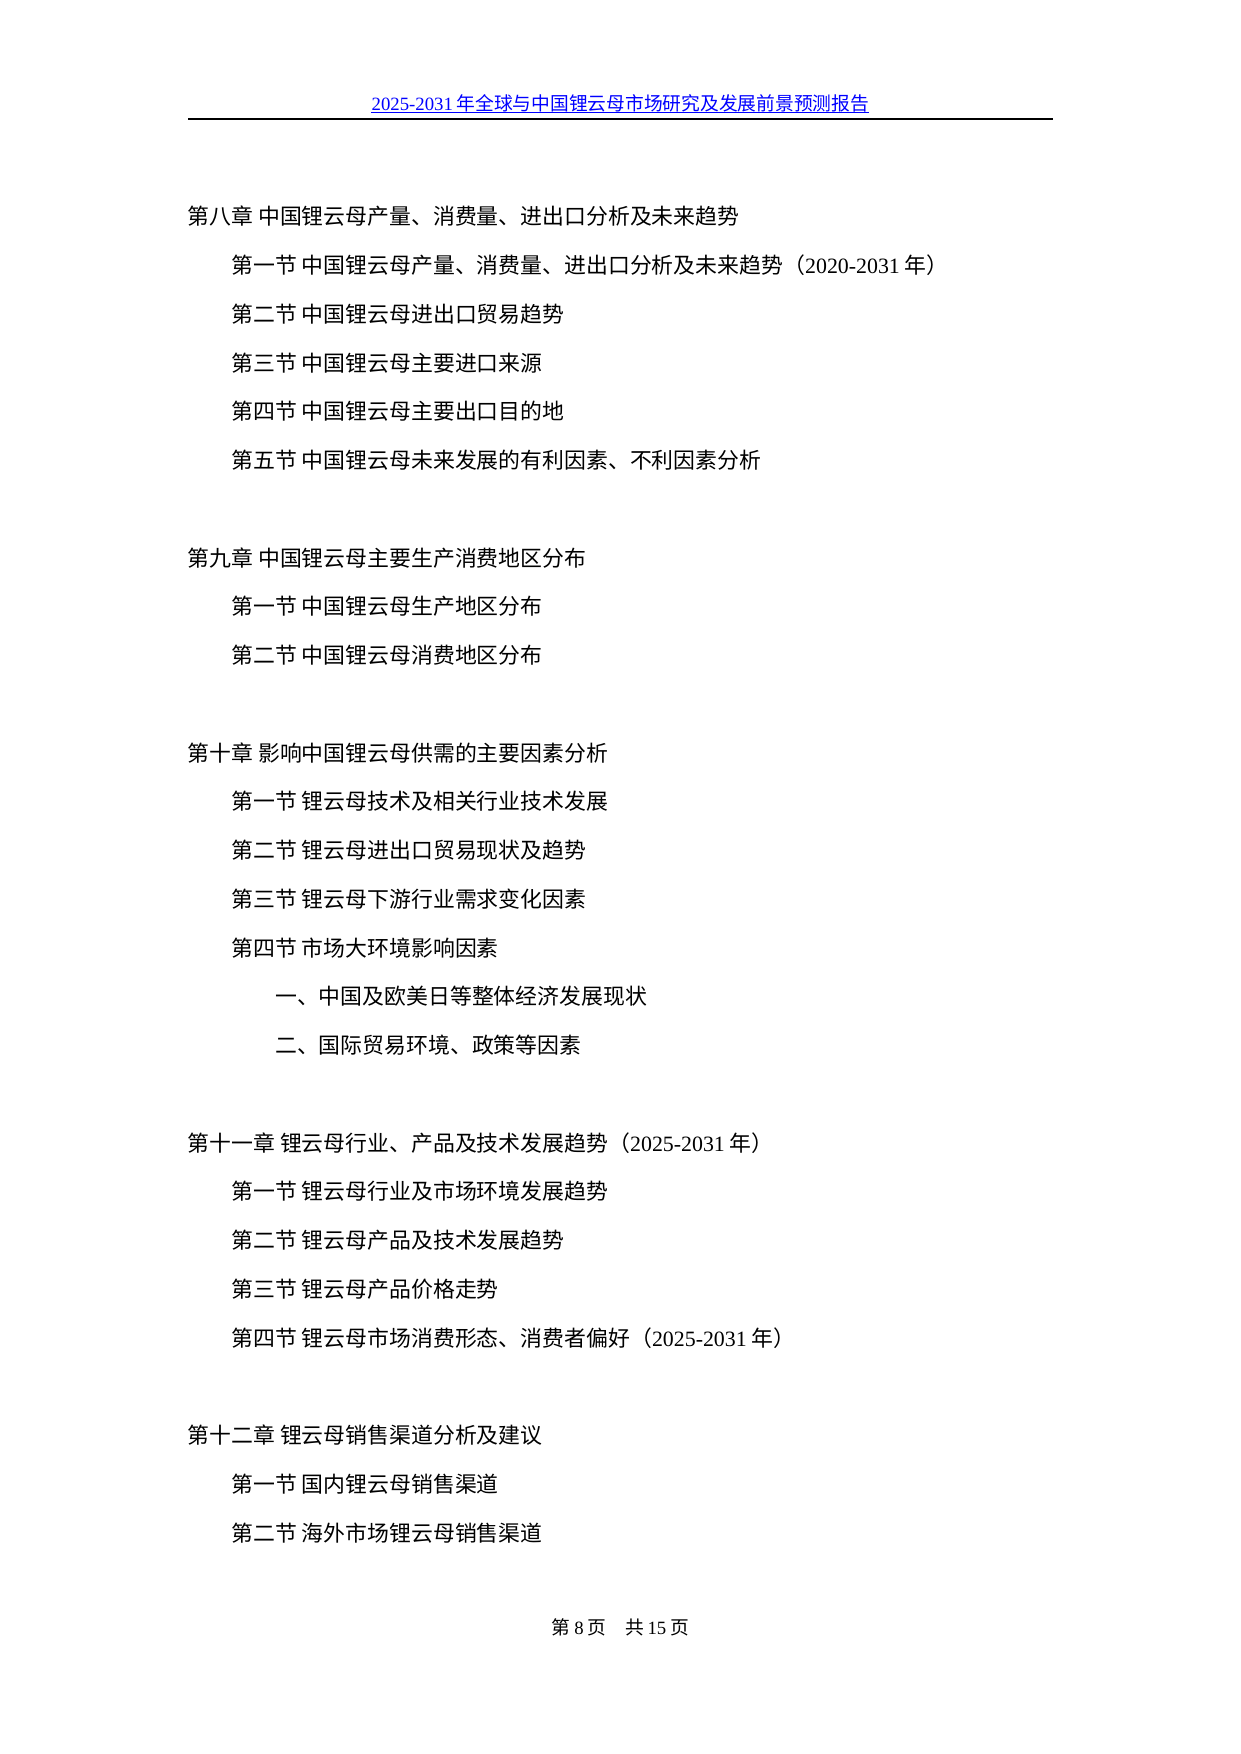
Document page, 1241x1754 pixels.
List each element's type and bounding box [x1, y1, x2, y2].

text [187, 150, 1053, 1548]
